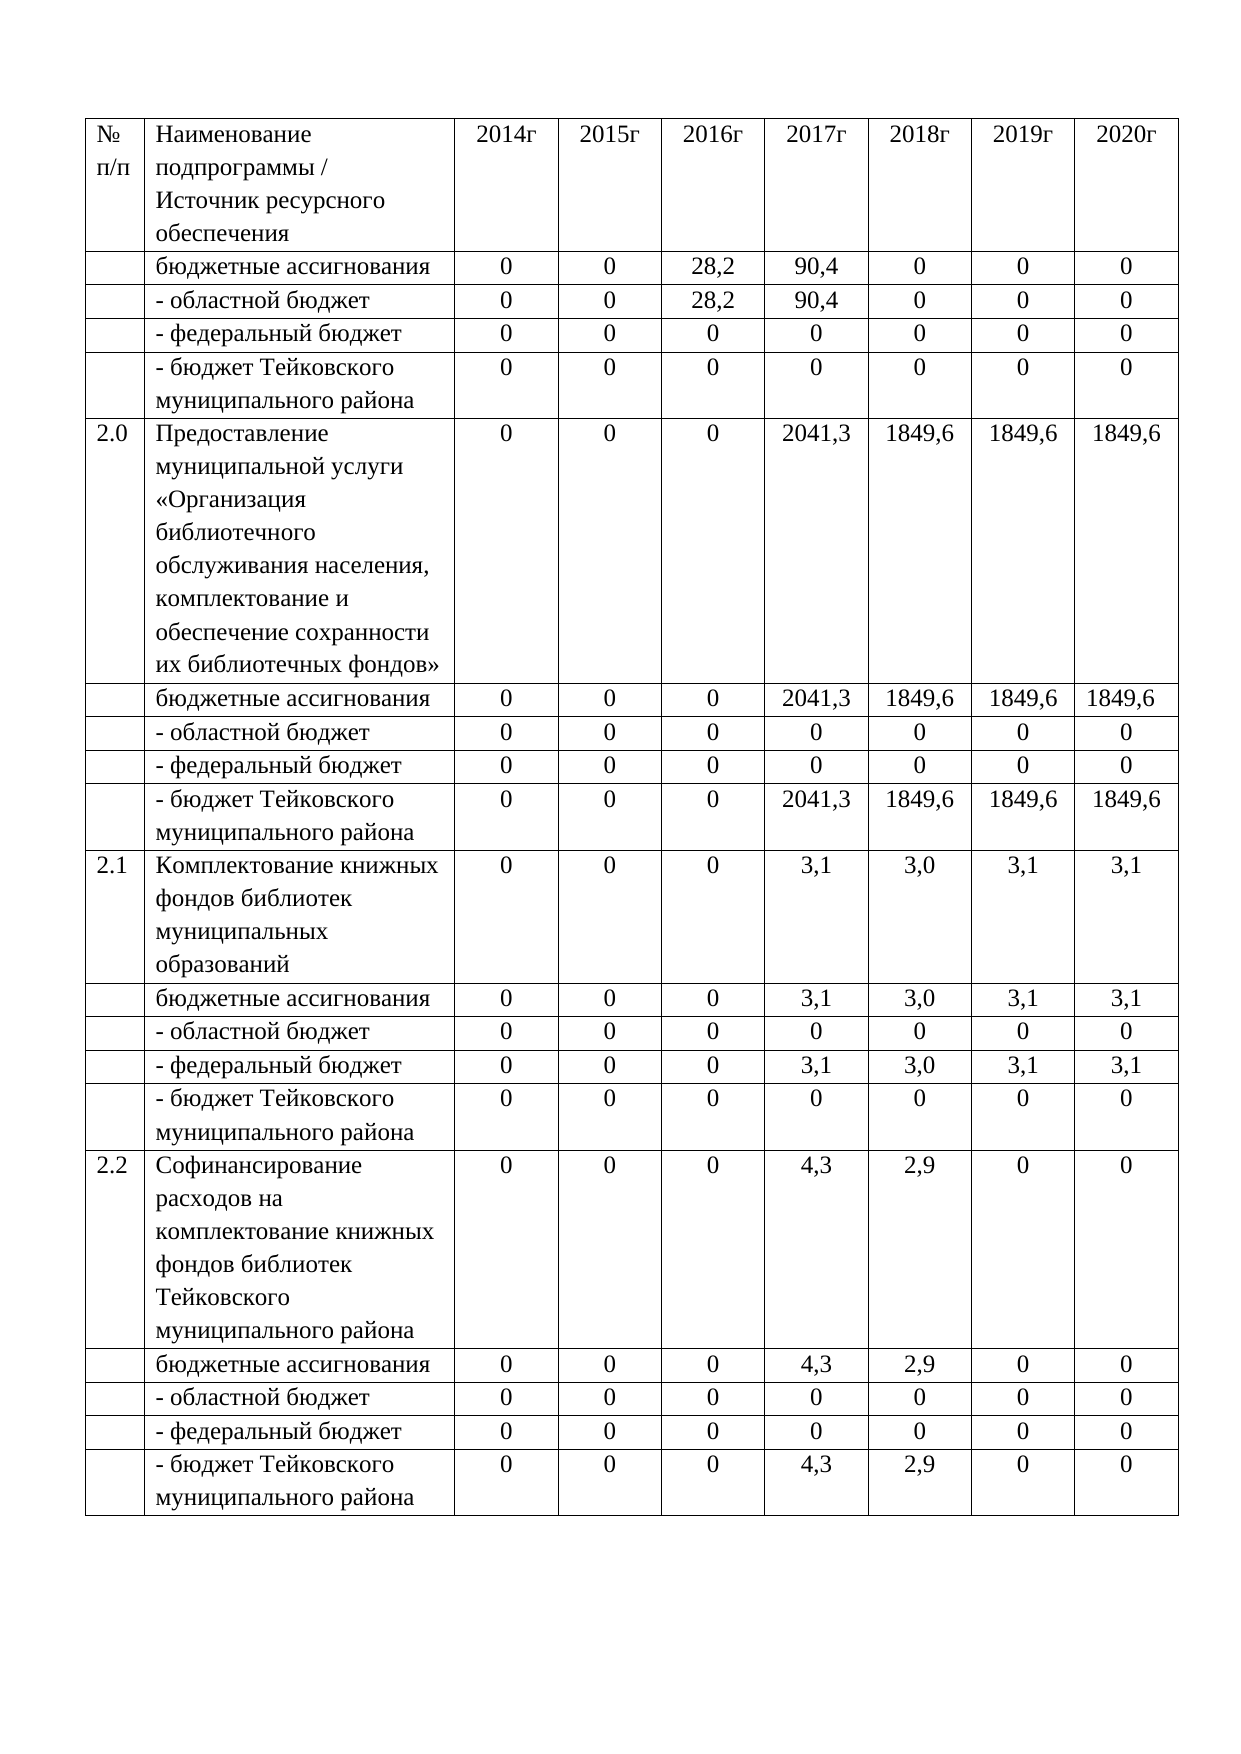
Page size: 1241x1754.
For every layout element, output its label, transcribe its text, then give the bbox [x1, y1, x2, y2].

table_cell - областной бюджет [145, 1383, 454, 1415]
table_cell 0 [559, 684, 661, 716]
table_cell 0 [765, 751, 868, 783]
table_cell [86, 252, 144, 284]
table_cell - федеральный бюджет [145, 751, 454, 783]
table_cell 0 [1075, 751, 1178, 783]
table_cell 0 [455, 353, 558, 418]
table_cell бюджетные ассигнования [145, 1349, 454, 1382]
table_cell 0 [455, 1349, 558, 1382]
table_cell 3,1 [972, 984, 1074, 1016]
table_cell 0 [1075, 252, 1178, 284]
table_cell 0 [559, 1450, 661, 1515]
table_cell 0 [869, 252, 971, 284]
table_header 2018г [869, 119, 971, 251]
table_cell 2,9 [869, 1349, 971, 1382]
table_cell Предоставление муниципальной услуги «Организация библиотечного обслуживания населения, комплектование и обеспечение сохранности их библиотечных фондов» [145, 419, 454, 683]
table_cell 0 [662, 1051, 764, 1083]
table_cell 2041,3 [765, 784, 868, 850]
table_cell [86, 1017, 144, 1049]
table_cell 90,4 [765, 285, 868, 318]
table_cell 0 [559, 984, 661, 1016]
table_cell 0 [662, 1416, 764, 1449]
table_cell 0 [559, 1416, 661, 1449]
table_cell 4,3 [765, 1349, 868, 1382]
table_cell 0 [455, 784, 558, 850]
table_cell 3,0 [869, 984, 971, 1016]
table_cell 1849,6 [972, 684, 1074, 716]
table_cell - областной бюджет [145, 285, 454, 318]
table_cell 0 [662, 751, 764, 783]
table_cell 0 [662, 717, 764, 750]
table_cell 0 [1075, 1084, 1178, 1149]
table_header 2020г [1075, 119, 1178, 251]
table_cell 0 [455, 319, 558, 351]
table_cell 0 [559, 717, 661, 750]
table_cell 0 [972, 1151, 1074, 1348]
table_cell 0 [662, 1151, 764, 1348]
table_cell 0 [765, 353, 868, 418]
table_cell 0 [559, 851, 661, 982]
table_cell 0 [455, 1084, 558, 1149]
table_cell бюджетные ассигнования [145, 252, 454, 284]
table_cell - бюджет Тейковского муниципального района [145, 353, 454, 418]
table_header 2017г [765, 119, 868, 251]
table_cell 0 [662, 784, 764, 850]
table_cell 0 [1075, 1383, 1178, 1415]
table_cell 3,1 [972, 851, 1074, 982]
table_cell 0 [662, 353, 764, 418]
table_cell 0 [1075, 285, 1178, 318]
table_cell 0 [662, 319, 764, 351]
table_cell 0 [1075, 1416, 1178, 1449]
table_cell 1849,6 [869, 419, 971, 683]
table_header № п/п [86, 119, 144, 251]
table_cell 2,9 [869, 1151, 971, 1348]
table_cell 0 [869, 353, 971, 418]
table_header 2016г [662, 119, 764, 251]
table_cell 1849,6 [869, 784, 971, 850]
table_cell 0 [869, 1084, 971, 1149]
table_cell - федеральный бюджет [145, 1416, 454, 1449]
table_cell 0 [1075, 1450, 1178, 1515]
table_header Наименование подпрограммы / Источник ресурсного обеспечения [145, 119, 454, 251]
table_cell - областной бюджет [145, 717, 454, 750]
table_cell 0 [972, 1017, 1074, 1049]
table_cell 3,0 [869, 1051, 971, 1083]
table_cell [86, 353, 144, 418]
table_cell 0 [559, 784, 661, 850]
table_cell 2.2 [86, 1151, 144, 1348]
table_cell 0 [869, 285, 971, 318]
table_cell 3,1 [1075, 984, 1178, 1016]
table_cell [86, 784, 144, 850]
table_cell 0 [972, 353, 1074, 418]
table_cell 0 [1075, 1151, 1178, 1348]
table_cell - областной бюджет [145, 1017, 454, 1049]
table_header 2014г [455, 119, 558, 251]
table_cell 0 [455, 851, 558, 982]
table_cell 3,1 [765, 851, 868, 982]
table_cell 4,3 [765, 1450, 868, 1515]
table_cell 0 [972, 1349, 1074, 1382]
table_cell 2.0 [86, 419, 144, 683]
table_header 2015г [559, 119, 661, 251]
table_cell Комплектование книжных фондов библиотек муниципальных образований [145, 851, 454, 982]
table_cell 3,1 [972, 1051, 1074, 1083]
table_cell 1849,6 [972, 419, 1074, 683]
table_cell 0 [765, 319, 868, 351]
table_cell 0 [765, 1084, 868, 1149]
table_cell [86, 1450, 144, 1515]
table_cell - бюджет Тейковского муниципального района [145, 1084, 454, 1149]
table_cell 0 [662, 851, 764, 982]
table_cell 0 [559, 1349, 661, 1382]
table_cell 1849,6 [1075, 684, 1178, 716]
table_cell 0 [455, 717, 558, 750]
table_cell 0 [455, 419, 558, 683]
table_cell 0 [1075, 1017, 1178, 1049]
table_cell 0 [972, 717, 1074, 750]
table_cell 1849,6 [1075, 419, 1178, 683]
table_cell 3,1 [1075, 851, 1178, 982]
table_cell 0 [972, 1084, 1074, 1149]
table_cell - федеральный бюджет [145, 1051, 454, 1083]
table_cell 0 [455, 1151, 558, 1348]
table_cell 3,0 [869, 851, 971, 982]
table_cell 1849,6 [869, 684, 971, 716]
table_cell 1849,6 [972, 784, 1074, 850]
table_cell 0 [559, 419, 661, 683]
table_header 2019г [972, 119, 1074, 251]
table_cell 0 [662, 684, 764, 716]
table_cell 0 [455, 1017, 558, 1049]
table_cell 0 [662, 1349, 764, 1382]
table_cell [86, 1084, 144, 1149]
table_cell 0 [662, 1450, 764, 1515]
table_cell 0 [869, 1416, 971, 1449]
table_cell 0 [559, 252, 661, 284]
table_cell 0 [972, 1383, 1074, 1415]
table_cell 0 [455, 1416, 558, 1449]
table_cell 0 [1075, 353, 1178, 418]
table_cell 0 [559, 353, 661, 418]
table_cell [86, 1349, 144, 1382]
table_cell [86, 285, 144, 318]
table_cell 0 [765, 1383, 868, 1415]
table_cell [86, 684, 144, 716]
table_cell 3,1 [1075, 1051, 1178, 1083]
table_cell [86, 1416, 144, 1449]
table_cell 0 [455, 684, 558, 716]
table_cell 0 [765, 1416, 868, 1449]
table_cell 0 [559, 1383, 661, 1415]
table_cell 0 [1075, 717, 1178, 750]
table_cell 0 [559, 1151, 661, 1348]
table_cell 0 [559, 1051, 661, 1083]
table_cell [86, 717, 144, 750]
table_cell 0 [662, 984, 764, 1016]
table_cell 0 [972, 1416, 1074, 1449]
table_cell 0 [869, 1383, 971, 1415]
table_cell 28,2 [662, 252, 764, 284]
table_cell 90,4 [765, 252, 868, 284]
table_cell бюджетные ассигнования [145, 684, 454, 716]
table_cell 0 [662, 1017, 764, 1049]
table_cell 0 [1075, 319, 1178, 351]
table_cell 0 [455, 252, 558, 284]
table_cell 0 [559, 1084, 661, 1149]
table_cell - бюджет Тейковского муниципального района [145, 1450, 454, 1515]
table_cell 4,3 [765, 1151, 868, 1348]
table_cell [86, 319, 144, 351]
table_cell 0 [559, 751, 661, 783]
table_cell 0 [662, 1383, 764, 1415]
table_cell 0 [1075, 1349, 1178, 1382]
table_cell 2.1 [86, 851, 144, 982]
table_cell [86, 751, 144, 783]
table_cell [86, 984, 144, 1016]
table_cell 0 [972, 252, 1074, 284]
table_cell 0 [559, 1017, 661, 1049]
table_cell [86, 1051, 144, 1083]
table_cell 0 [455, 285, 558, 318]
table_cell - федеральный бюджет [145, 319, 454, 351]
table_cell 0 [662, 419, 764, 683]
table_cell 0 [869, 751, 971, 783]
table_cell 0 [972, 319, 1074, 351]
table_cell 0 [662, 1084, 764, 1149]
table_cell 3,1 [765, 1051, 868, 1083]
table_cell 0 [869, 717, 971, 750]
table_cell 3,1 [765, 984, 868, 1016]
table_cell 0 [765, 1017, 868, 1049]
table_cell 0 [559, 319, 661, 351]
table_cell 0 [765, 717, 868, 750]
table_cell 0 [972, 751, 1074, 783]
table_cell 1849,6 [1075, 784, 1178, 850]
table_cell 2041,3 [765, 684, 868, 716]
table_cell [86, 1383, 144, 1415]
table_cell 0 [455, 1383, 558, 1415]
table_cell 2,9 [869, 1450, 971, 1515]
table_cell 0 [869, 319, 971, 351]
table_cell 0 [559, 285, 661, 318]
table_cell 28,2 [662, 285, 764, 318]
table_cell - бюджет Тейковского муниципального района [145, 784, 454, 850]
table_cell 0 [972, 285, 1074, 318]
table_cell бюджетные ассигнования [145, 984, 454, 1016]
table_cell 0 [455, 984, 558, 1016]
table_cell 0 [972, 1450, 1074, 1515]
table_cell Софинансирование расходов на комплектование книжных фондов библиотек Тейковского муниципального района [145, 1151, 454, 1348]
table_cell 2041,3 [765, 419, 868, 683]
table_cell 0 [455, 1051, 558, 1083]
table_cell 0 [455, 751, 558, 783]
table_cell 0 [869, 1017, 971, 1049]
table_cell 0 [455, 1450, 558, 1515]
